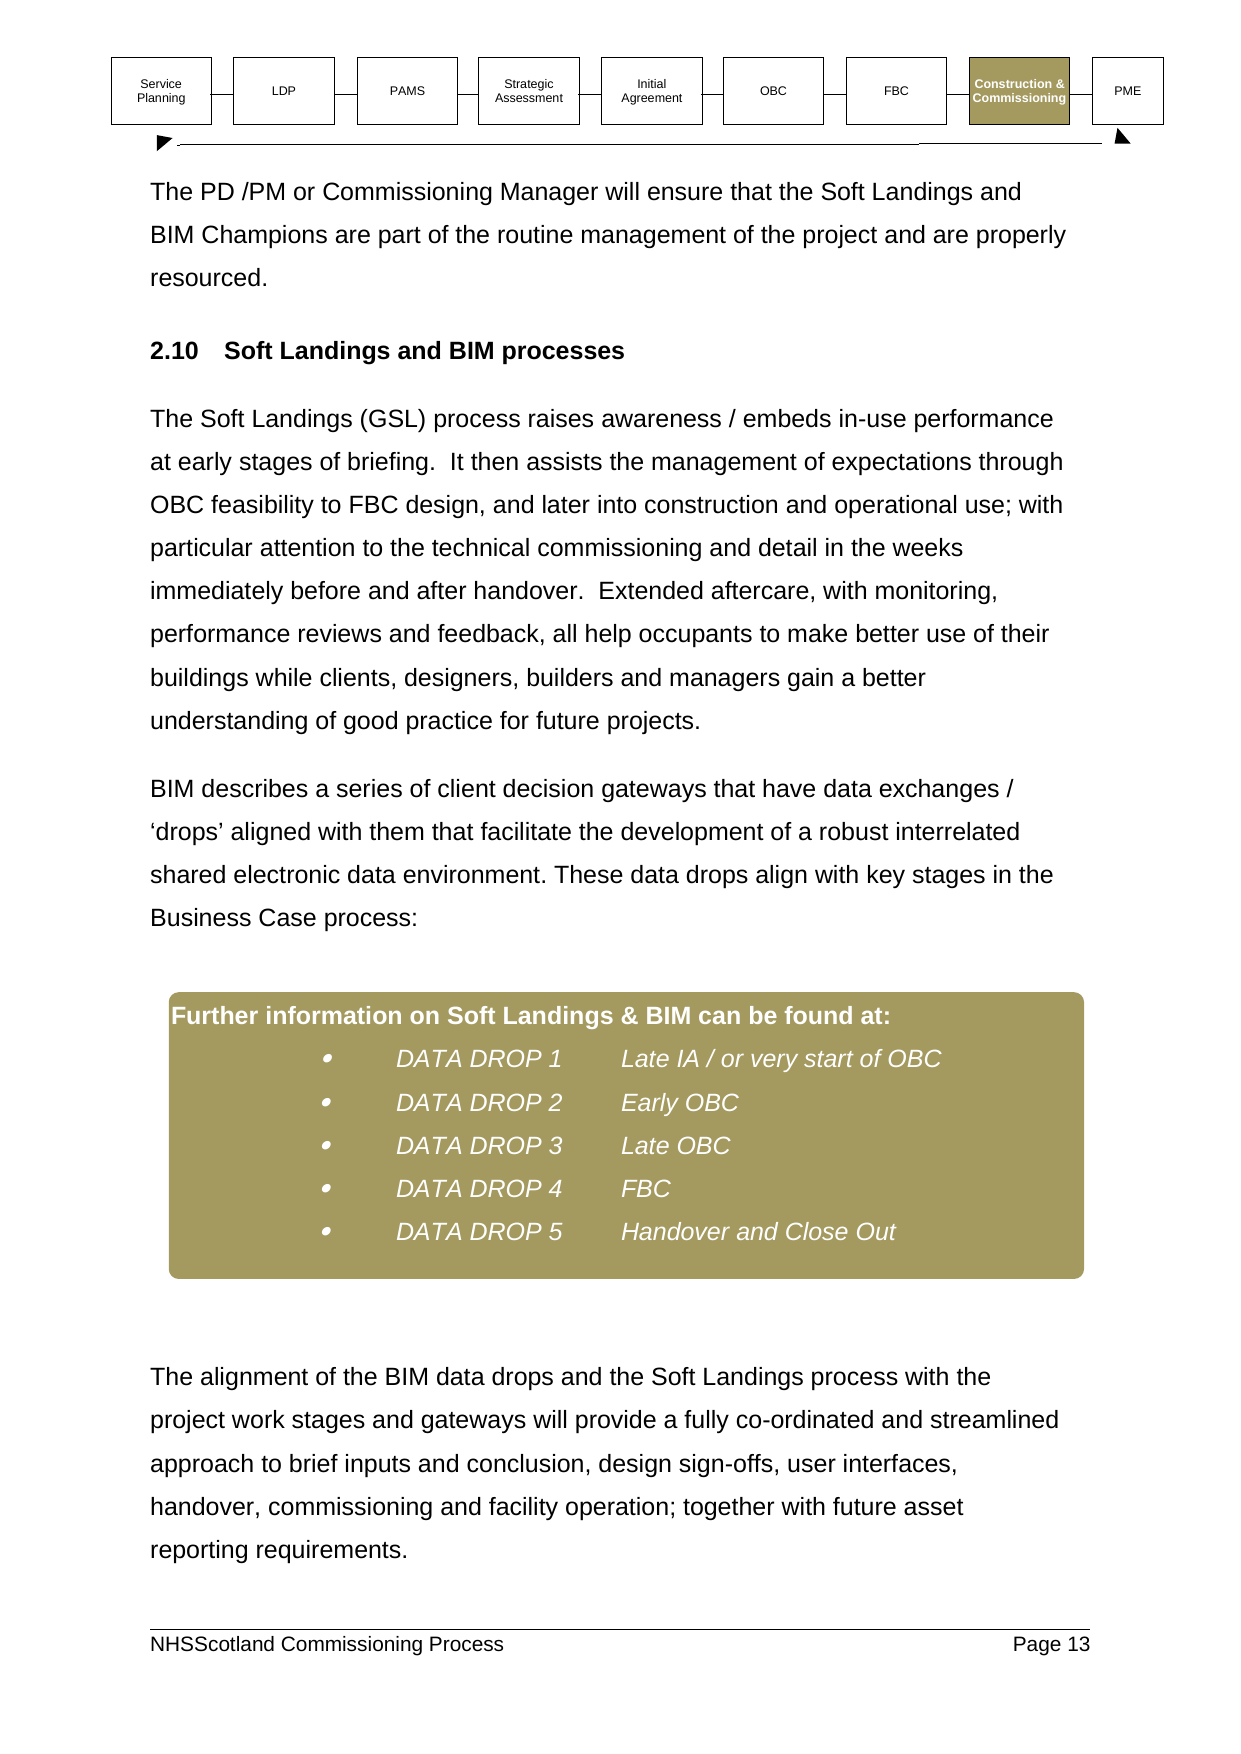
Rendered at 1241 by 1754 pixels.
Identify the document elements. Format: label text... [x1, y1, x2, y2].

text The alignment of the BIM data drops and the Soft Landings process with the project work stages and gateways will provide a fully co-ordinated and streamlined approach to brief inputs and conclusion, design sign-offs, user interfaces, handover, commissioning and facility operation; together with future asset reporting requirements. [150, 971, 1069, 1564]
list BIM describes a series of client decision gateways that have data exchanges / ‘drops’ aligned with them that facilitate the development of a robust interrelated shared electronic data environment. These data drops align with key stages in the Business Case process: [150, 774, 1069, 932]
subtitle Soft Landings and BIM processes [150, 336, 1090, 364]
text The Soft Landings (GSL) process raises awareness / embeds in-use performance at early stages of briefing. It then assists the management of expectations through OBC feasibility to FBC design, and later into construction and operational use; with particular attention to the technical commissioning and detail in the weeks immediately before and after handover. Extended aftercare, with monitoring, performance reviews and feedback, all help occupants to make better use of their buildings while clients, designers, builders and managers gain a better understanding of good practice for future projects. [150, 404, 1069, 734]
text The PD /PM or Commissioning Manager will ensure that the Soft Landings and BIM Champions are part of the routine management of the project and are properly resourced. [150, 177, 1069, 292]
